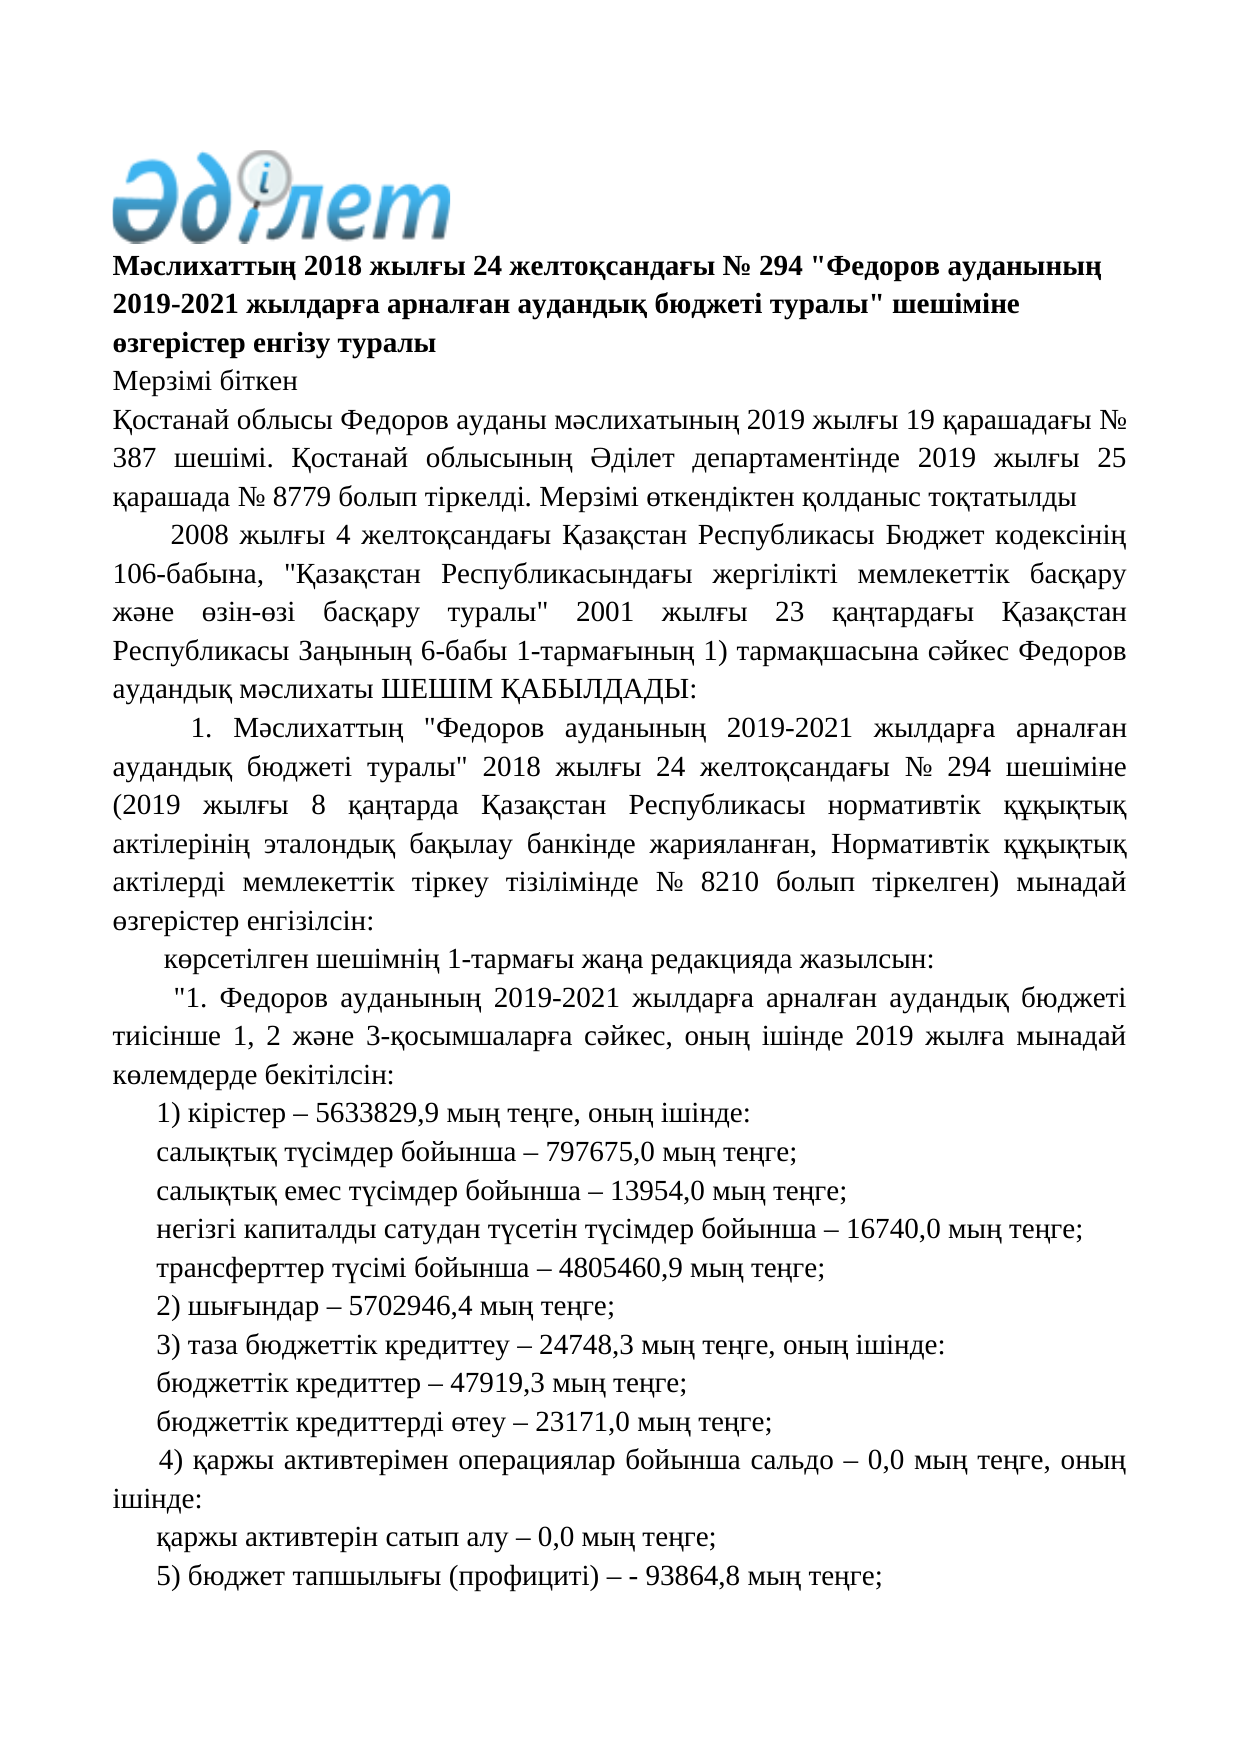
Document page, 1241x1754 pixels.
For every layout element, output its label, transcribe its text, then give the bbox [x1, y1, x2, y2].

text негізгі капиталды сатудан түсетін түсімдер бойынша – 16740,0 мың теңге; [112, 1211, 1128, 1245]
text көрсетілген шешімнің 1-тармағы жаңа редакцияда жазылсын: [112, 941, 1128, 975]
text 1) кірістер – 5633829,9 мың теңге, оның ішінде: [112, 1096, 1128, 1129]
text 2) шығындар – 5702946,4 мың теңге; [112, 1288, 1128, 1322]
text бюджеттік кредиттер – 47919,3 мың теңге; [112, 1365, 1128, 1399]
text 2008 жылғы 4 желтоқсандағы Қазақстан Республикасы Бюджет кодексінің 106-бабына, "Қазақстан Республикасындағы жергілікті мемлекеттік басқару және өзін-өзі басқару туралы" 2001 жылғы 23 қаңтардағы Қазақстан Республикасы Заңының 6-бабы 1-тармағының 1) тармақшасына сәйкес Федоров аудандық мәслихаты ШЕШІМ ҚАБЫЛДАДЫ: [112, 517, 1128, 705]
text 4) қаржы активтерімен операциялар бойынша сальдо – 0,0 мың теңге, оның ішінде: [112, 1442, 1128, 1514]
text 1. Мәслихаттың "Федоров ауданының 2019-2021 жылдарға арналған аудандық бюджеті туралы" 2018 жылғы 24 желтоқсандағы № 294 шешіміне (2019 жылғы 8 қаңтарда Қазақстан Республикасы нормативтік құқықтық актілерінің эталондық бақылау банкінде жарияланған, Нормативтік құқықтық актілерді мемлекеттік тіркеу тізілімінде № 8210 болып тіркелген) мынадай өзгерістер енгізілсін: [112, 710, 1128, 936]
text бюджеттік кредиттерді өтеу – 23171,0 мың теңге; [112, 1404, 1128, 1437]
picture [112, 150, 451, 244]
text Мерзімі біткен [112, 363, 1128, 397]
text трансферттер түсімі бойынша – 4805460,9 мың теңге; [112, 1250, 1128, 1283]
text қаржы активтерін сатып алу – 0,0 мың теңге; [112, 1519, 1128, 1553]
text 5) бюджет тапшылығы (профициті) – - 93864,8 мың теңге; [112, 1558, 1128, 1592]
text салықтық емес түсімдер бойынша – 13954,0 мың теңге; [112, 1173, 1128, 1206]
text Қостанай облысы Федоров ауданы мәслихатының 2019 жылғы 19 қарашадағы № 387 шешімі. Қостанай облысының Әділет департаментінде 2019 жылғы 25 қарашада № 8779 болып тіркелді. Мерзімі өткендіктен қолданыс тоқтатылды [112, 402, 1128, 512]
text Мәслихаттың 2018 жылғы 24 желтоқсандағы № 294 "Федоров ауданының 2019-2021 жылдарға арналған аудандық бюджеті туралы" шешіміне өзгерістер енгізу туралы [112, 248, 1128, 358]
text "1. Федоров ауданының 2019-2021 жылдарға арналған аудандық бюджеті тиісінше 1, 2 және 3-қосымшаларға сәйкес, оның ішінде 2019 жылға мынадай көлемдерде бекітілсін: [112, 980, 1128, 1091]
text салықтық түсімдер бойынша – 797675,0 мың теңге; [112, 1134, 1128, 1168]
text 3) таза бюджеттік кредиттеу – 24748,3 мың теңге, оның ішінде: [112, 1327, 1128, 1360]
